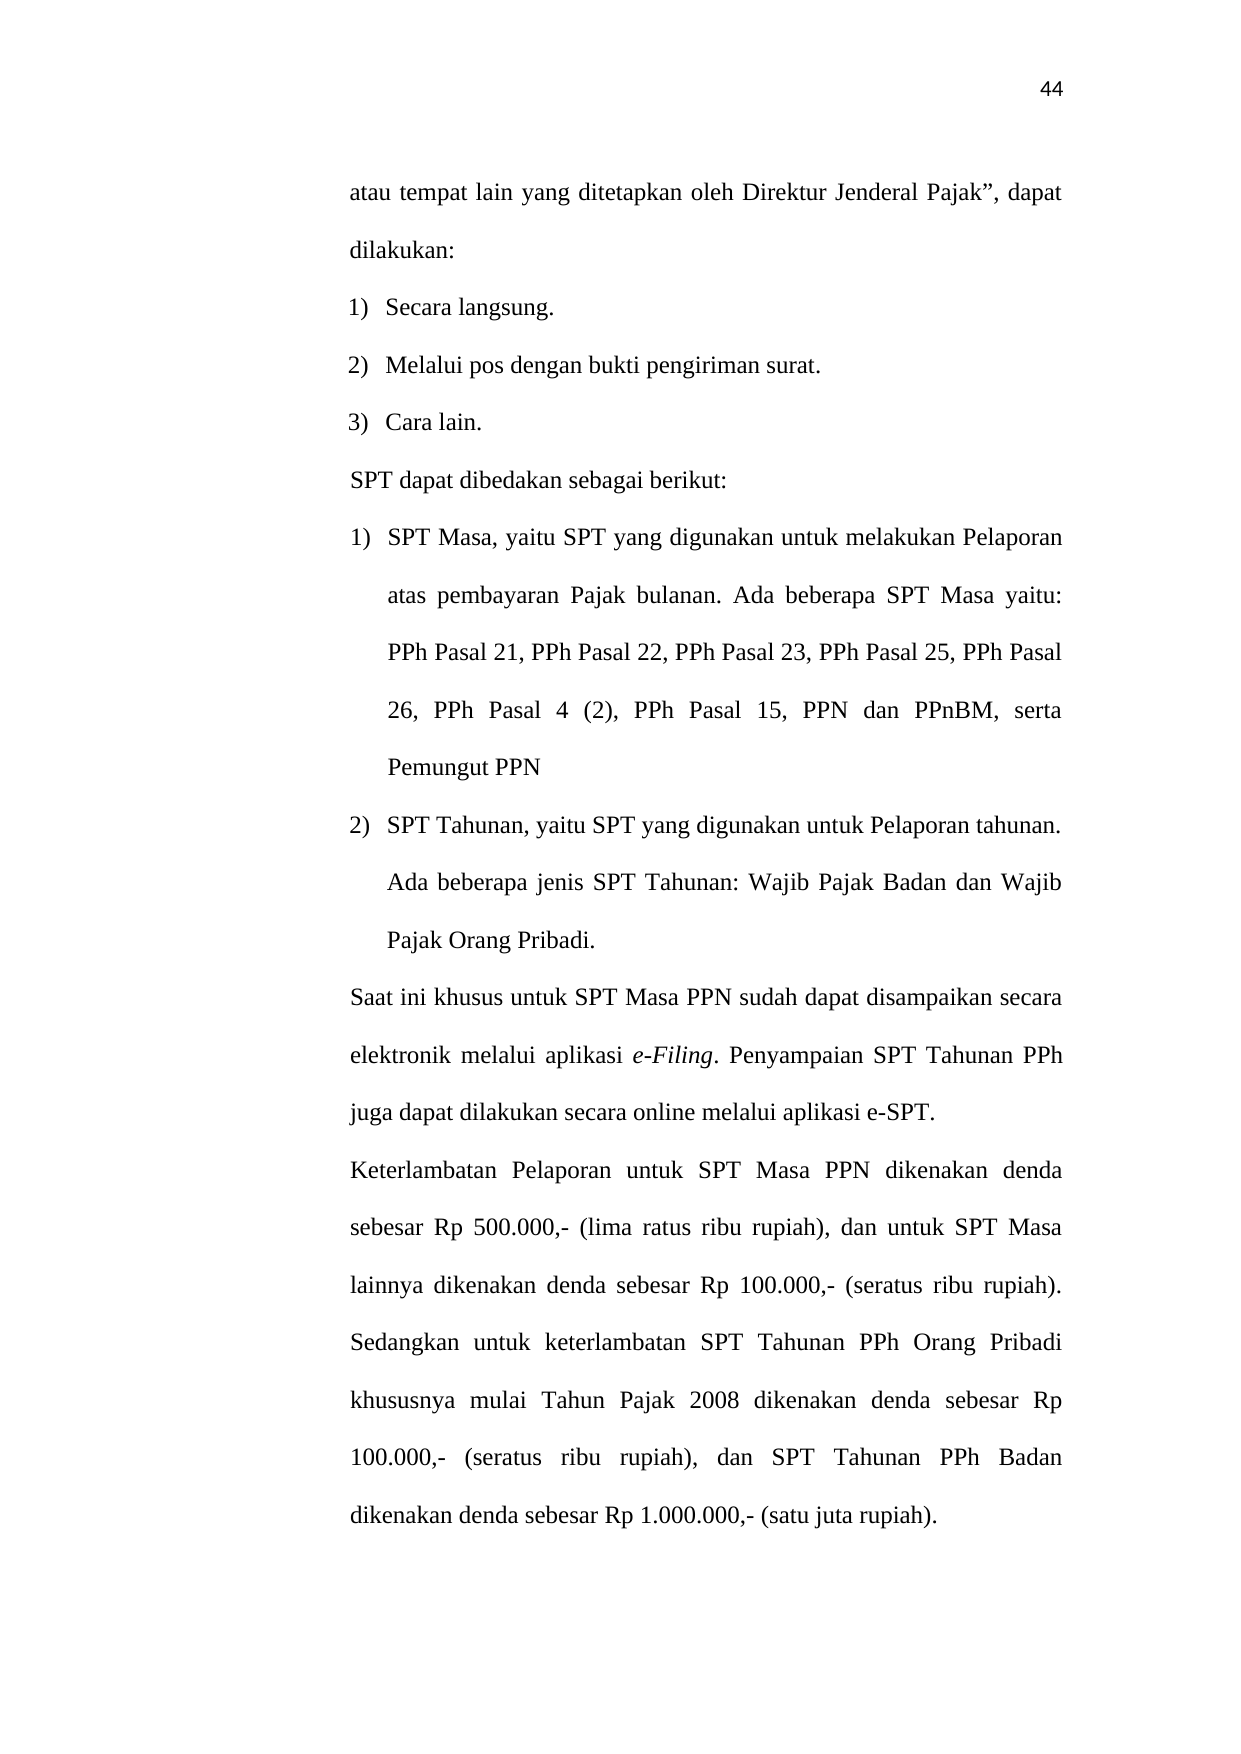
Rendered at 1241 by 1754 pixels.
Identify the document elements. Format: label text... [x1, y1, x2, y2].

list Ada beberapa jenis SPT Tahunan: Wajib Pajak Badan dan Wajib Pajak Orang Pribadi. [387, 867, 1063, 953]
text SPT dapat dibedakan sebagai berikut: [350, 465, 1063, 493]
list Secara langsung. [348, 292, 1063, 321]
list SPT Masa, yaitu SPT yang digunakan untuk melakukan Pelaporan atas pembayaran Pajak bulanan. Ada beberapa SPT Masa yaitu: PPh Pasal 21, PPh Pasal 22, PPh Pasal 23, PPh Pasal 25, PPh Pasal 26, PPh Pasal 4 (2), PPh Pasal 15, PPN dan PPnBM, serta Pemungut PPN [350, 522, 1063, 781]
text Saat ini khusus untuk SPT Masa PPN sudah dapat disampaikan secara elektronik melalui aplikasi e-Filing. Penyampaian SPT Tahunan PPh juga dapat dilakukan secara online melalui aplikasi e-SPT. [350, 982, 1063, 1126]
text Keterlambatan Pelaporan untuk SPT Masa PPN dikenakan denda sebesar Rp 500.000,- (lima ratus ribu rupiah), dan untuk SPT Masa lainnya dikenakan denda sebesar Rp 100.000,- (seratus ribu rupiah). Sedangkan untuk keterlambatan SPT Tahunan PPh Orang Pribadi khususnya mulai Tahun Pajak 2008 dikenakan denda sebesar Rp 100.000,- (seratus ribu rupiah), dan SPT Tahunan PPh Badan dikenakan denda sebesar Rp 1.000.000,- (satu juta rupiah). [350, 1155, 1063, 1528]
list Cara lain. [348, 407, 1063, 436]
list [349, 177, 1063, 263]
list SPT Tahunan, yaitu SPT yang digunakan untuk Pelaporan tahunan. [349, 810, 1063, 838]
list Melalui pos dengan bukti pengiriman surat. [348, 350, 1063, 378]
